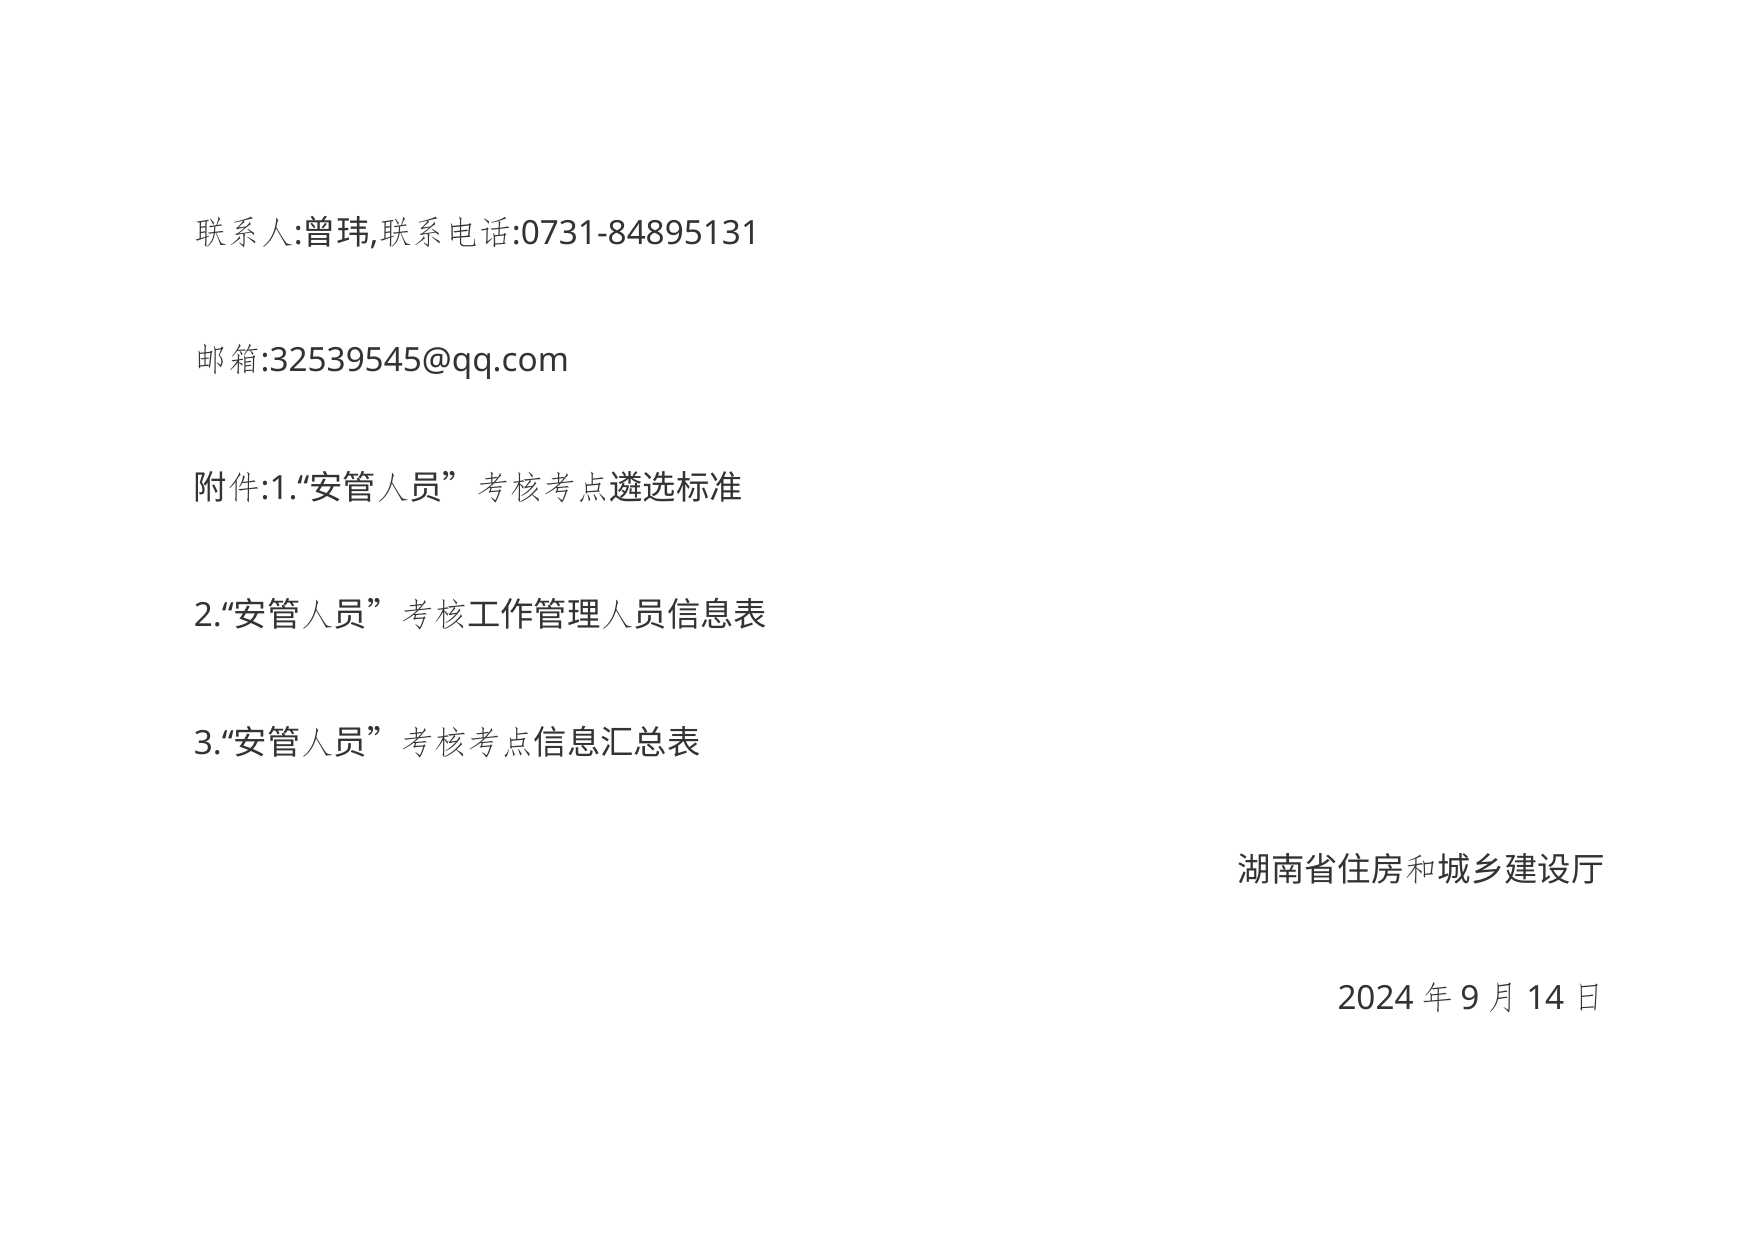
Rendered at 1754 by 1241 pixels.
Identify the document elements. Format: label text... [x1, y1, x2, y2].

text 3.“安管人员”考核考点信息汇总表 [150, 708, 1604, 773]
text 邮箱:32539545@qq.com [150, 325, 1604, 390]
text 湖南省住房和城乡建设厅 [150, 835, 1604, 900]
text 附件:1.“安管人员”考核考点遴选标准 [150, 453, 1604, 518]
text 联系人:曾玮,联系电话:0731-84895131 [150, 198, 1604, 263]
text 2.“安管人员”考核工作管理人员信息表 [150, 580, 1604, 645]
text 2024年9月14日 [150, 963, 1604, 1028]
